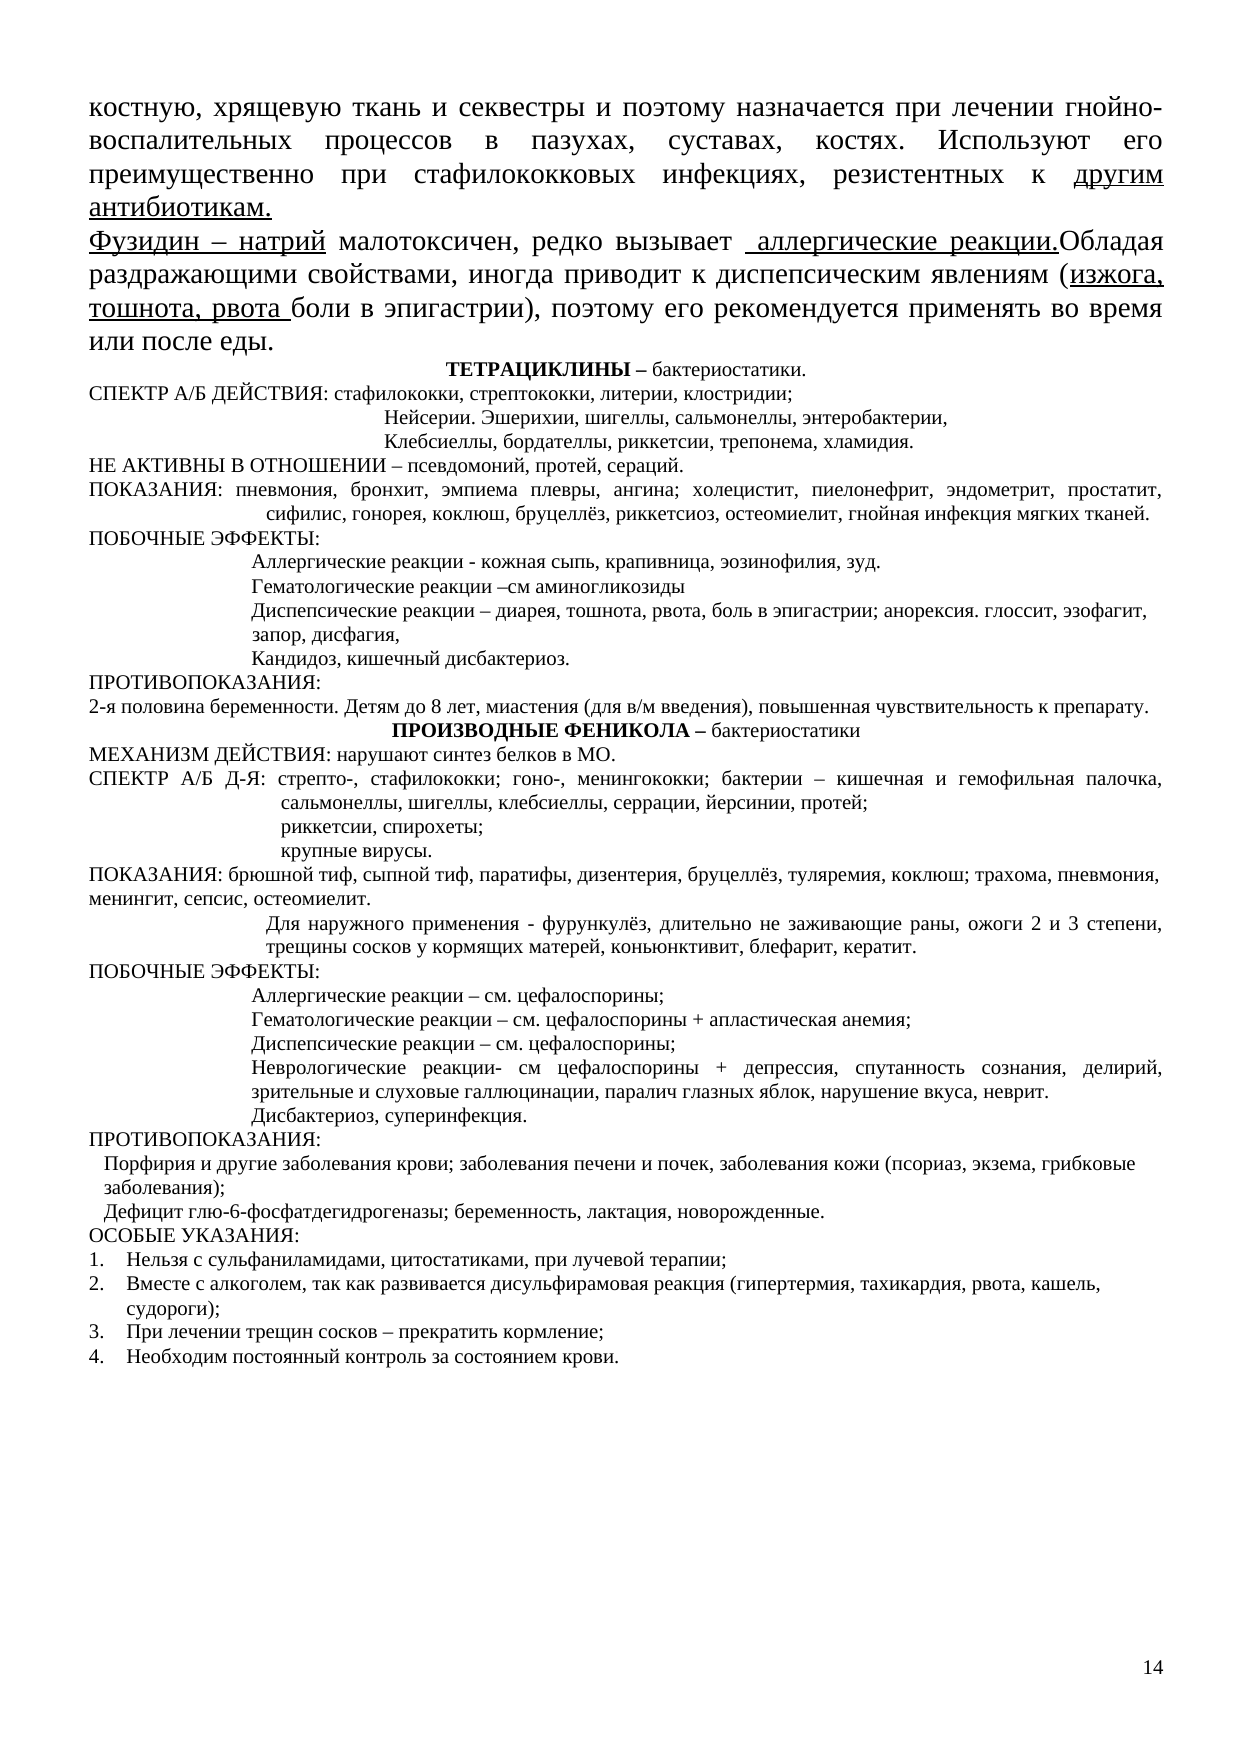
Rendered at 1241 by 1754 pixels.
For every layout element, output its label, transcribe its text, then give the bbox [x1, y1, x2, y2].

text Неврологические реакции- см цефалоспорины + депрессия, спутанность сознания, делирий, зрительные и слуховые галлюцинации, паралич глазных яблок, нарушение вкуса, неврит. [251, 1055, 1163, 1103]
text крупные вирусы. [89, 838, 1163, 862]
text ПРОТИВОПОКАЗАНИЯ: [89, 1127, 1163, 1151]
text Фузидин – натрий малотоксичен, редко вызывает аллергические реакции.Обладая раздражающими свойствами, иногда приводит к диспепсическим явлениям (изжога, тошнота, рвота боли в эпигастрии), поэтому его рекомендуется применять во время или после еды. [89, 223, 1163, 357]
text ПОКАЗАНИЯ: брюшной тиф, сыпной тиф, паратифы, дизентерия, бруцеллёз, туляремия, коклюш; трахома, пневмония, менингит, сепсис, остеомиелит. [89, 862, 1163, 910]
text ПОКАЗАНИЯ: пневмония, бронхит, эмпиема плевры, ангина; холецистит, пиелонефрит, эндометрит, простатит, сифилис, гонорея, коклюш, бруцеллёз, риккетсиоз, остеомиелит, гнойная инфекция мягких тканей. [89, 477, 1163, 525]
text ТЕТРАЦИКЛИНЫ – бактериостатики. [89, 357, 1163, 381]
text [89, 89, 1163, 223]
text Гематологические реакции – см. цефалоспорины + апластическая анемия; [251, 1007, 1163, 1031]
list При лечении трещин сосков – прекратить кормление; [89, 1319, 1163, 1343]
text 2-я половина беременности. Детям до 8 лет, миастения (для в/м введения), повышенная чувствительность к препарату. [89, 694, 1163, 718]
text ПОБОЧНЫЕ ЭФФЕКТЫ: [89, 958, 1163, 983]
text Дефицит глю-6-фосфатдегидрогеназы; беременность, лактация, новорожденные. [103, 1199, 1163, 1223]
text ПРОИЗВОДНЫЕ ФЕНИКОЛА – бактериостатики [89, 718, 1163, 742]
text ПОБОЧНЫЕ ЭФФЕКТЫ: [89, 525, 1163, 549]
text Диспепсические реакции – см. цефалоспорины; [251, 1031, 1163, 1055]
list Вместе с алкоголем, так как развивается дисульфирамовая реакция (гипертермия, тахикардия, рвота, кашель, судороги); [89, 1271, 1163, 1319]
text СПЕКТР А/Б Д-Я: стрепто-, стафилококки; гоно-, менингококки; бактерии – кишечная и гемофильная палочка, сальмонеллы, шигеллы, клебсиеллы, серрации, йерсинии, протей; [89, 766, 1163, 814]
text Дисбактериоз, суперинфекция. [251, 1103, 1163, 1127]
text МЕХАНИЗМ ДЕЙСТВИЯ: нарушают синтез белков в МО. [89, 742, 1163, 766]
text СПЕКТР А/Б ДЕЙСТВИЯ: стафилококки, стрептококки, литерии, клостридии; [89, 381, 1163, 405]
text Аллергические реакции - кожная сыпь, крапивница, эозинофилия, зуд. [89, 549, 1163, 573]
text Аллергические реакции – см. цефалоспорины; [251, 983, 1163, 1007]
text ОСОБЫЕ УКАЗАНИЯ: [89, 1223, 1163, 1247]
text Диспепсические реакции – диарея, тошнота, рвота, боль в эпигастрии; анорексия. глоссит, эзофагит, запор, дисфагия, [251, 598, 1163, 646]
text Для наружного применения - фурункулёз, длительно не заживающие раны, ожоги 2 и 3 степени, трещины сосков у кормящих матерей, коньюнктивит, блефарит, кератит. [266, 910, 1163, 958]
list Нельзя с сульфаниламидами, цитостатиками, при лучевой терапии; [89, 1247, 1163, 1271]
list Необходим постоянный контроль за состоянием крови. [89, 1343, 1163, 1368]
text Порфирия и другие заболевания крови; заболевания печени и почек, заболевания кожи (псориаз, экзема, грибковые заболевания); [103, 1151, 1163, 1199]
text Кандидоз, кишечный дисбактериоз. [251, 646, 1163, 670]
text Нейсерии. Эшерихии, шигеллы, сальмонеллы, энтеробактерии, [384, 405, 1163, 429]
text Гематологические реакции –см аминогликозиды [89, 573, 1163, 598]
text НЕ АКТИВНЫ В ОТНОШЕНИИ – псевдомоний, протей, сераций. [89, 453, 1163, 477]
text риккетсии, спирохеты; [89, 814, 1163, 838]
text ПРОТИВОПОКАЗАНИЯ: [89, 670, 1163, 694]
text Клебсиеллы, бордателлы, риккетсии, трепонема, хламидия. [384, 429, 1163, 453]
